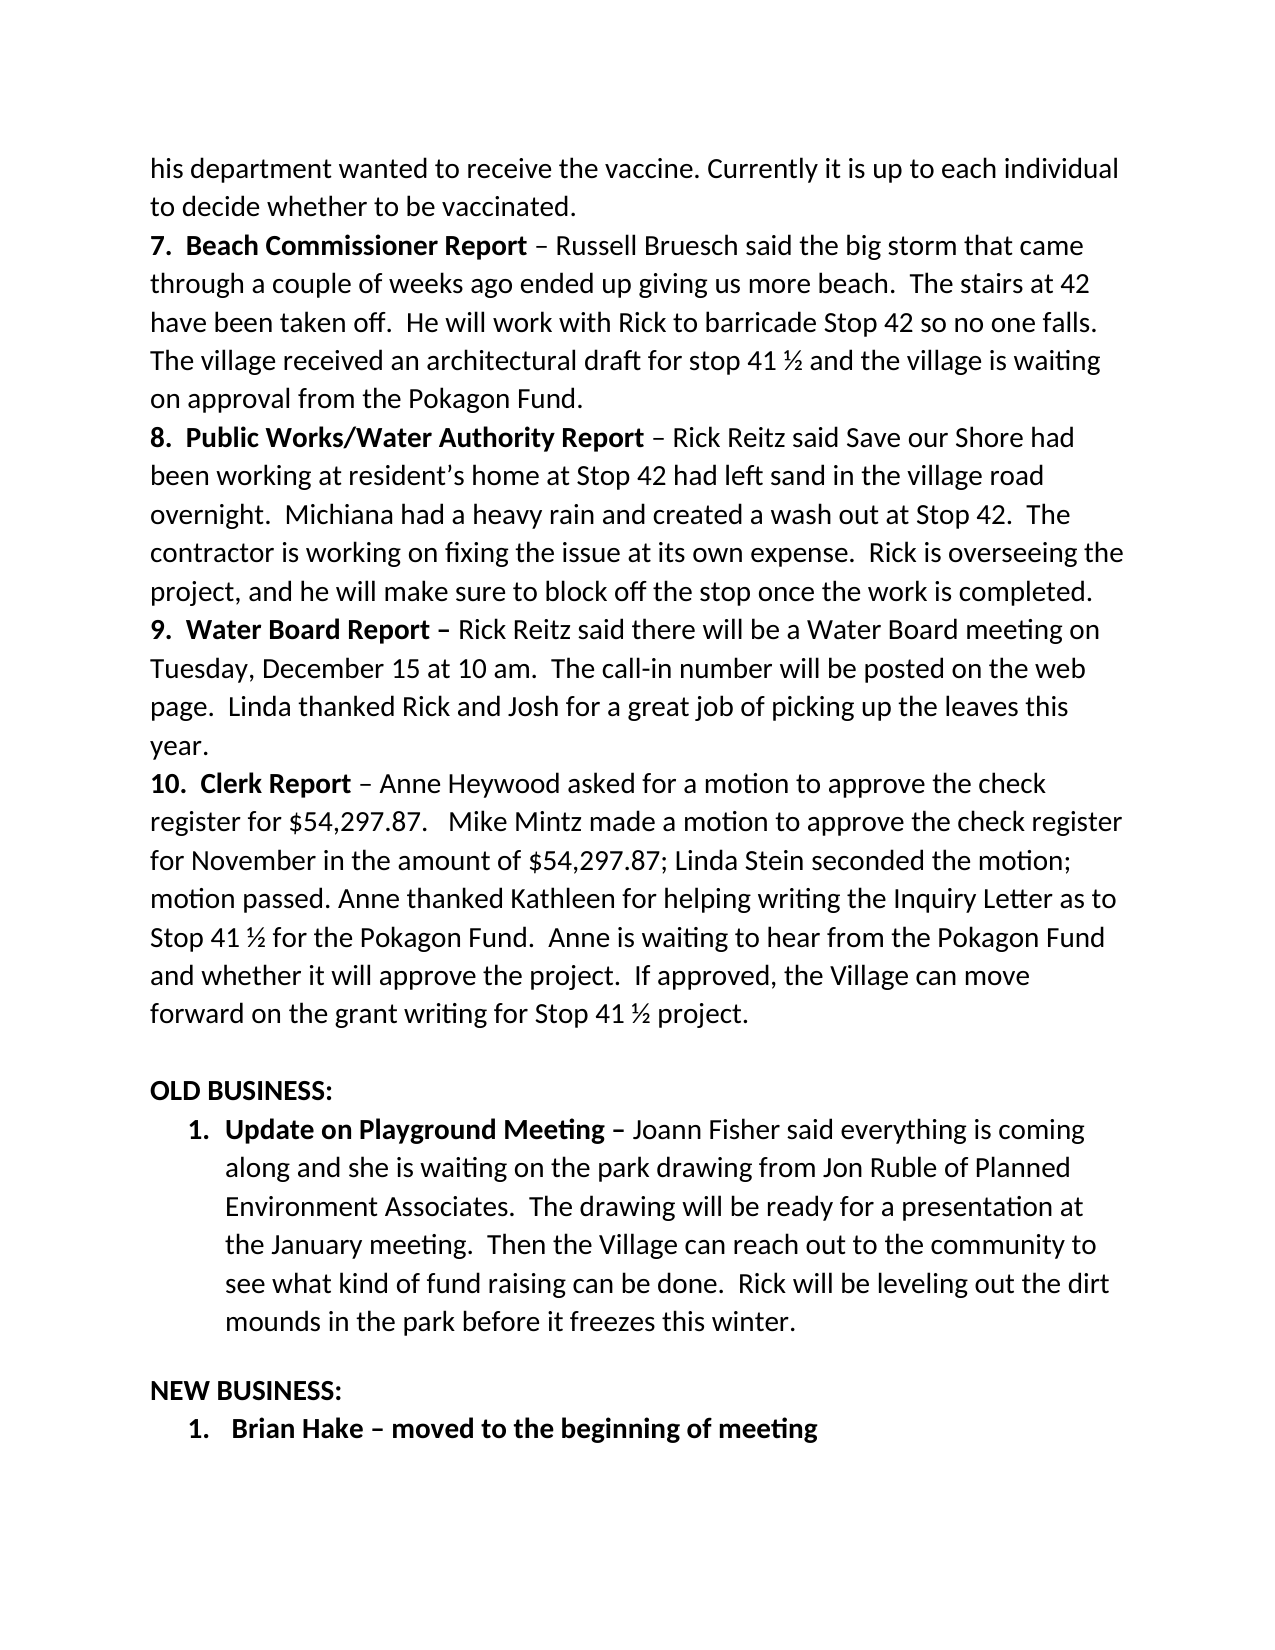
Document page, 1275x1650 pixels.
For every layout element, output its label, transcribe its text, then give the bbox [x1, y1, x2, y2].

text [150, 150, 1125, 224]
text OLD BUSINESS: [150, 1072, 1125, 1108]
list Brian Hake – moved to the beginning of meeting [187, 1410, 1125, 1446]
text 10. Clerk Report – Anne Heywood asked for a motion to approve the check register for $54,297.87. Mike Mintz made a motion to approve the check register for November in the amount of $54,297.87; Linda Stein seconded the motion; motion passed. Anne thanked Kathleen for helping writing the Inquiry Letter as to Stop 41 ½ for the Pokagon Fund. Anne is waiting to hear from the Pokagon Fund and whether it will approve the project. If approved, the Village can move forward on the grant writing for Stop 41 ½ project. [150, 765, 1125, 1031]
text 9. Water Board Report – Rick Reitz said there will be a Water Board meeting on Tuesday, December 15 at 10 am. The call-in number will be posted on the web page. Linda thanked Rick and Josh for a great job of picking up the leaves this year. [150, 611, 1125, 762]
text 7. Beach Commissioner Report – Russell Bruesch said the big storm that came through a couple of weeks ago ended up giving us more beach. The stairs at 42 have been taken off. He will work with Rick to barricade Stop 42 so no one falls. The village received an architectural draft for stop 41 ½ and the village is waiting on approval from the Pokagon Fund. [150, 227, 1125, 416]
text NEW BUSINESS: [150, 1372, 1125, 1407]
text 8. Public Works/Water Authority Report – Rick Reitz said Save our Shore had been working at resident’s home at Stop 42 had left sand in the village road overnight. Michiana had a heavy rain and created a wash out at Stop 42. The contractor is working on fixing the issue at its own expense. Rick is overseeing the project, and he will make sure to block off the stop once the work is completed. [150, 419, 1125, 608]
list Update on Playground Meeting – Joann Fisher said everything is coming along and she is waiting on the park drawing from Jon Ruble of Planned Environment Associates. The drawing will be ready for a presentation at the January meeting. Then the Village can reach out to the community to see what kind of fund raising can be done. Rick will be leveling out the dirt mounds in the park before it freezes this winter. [187, 1111, 1125, 1339]
